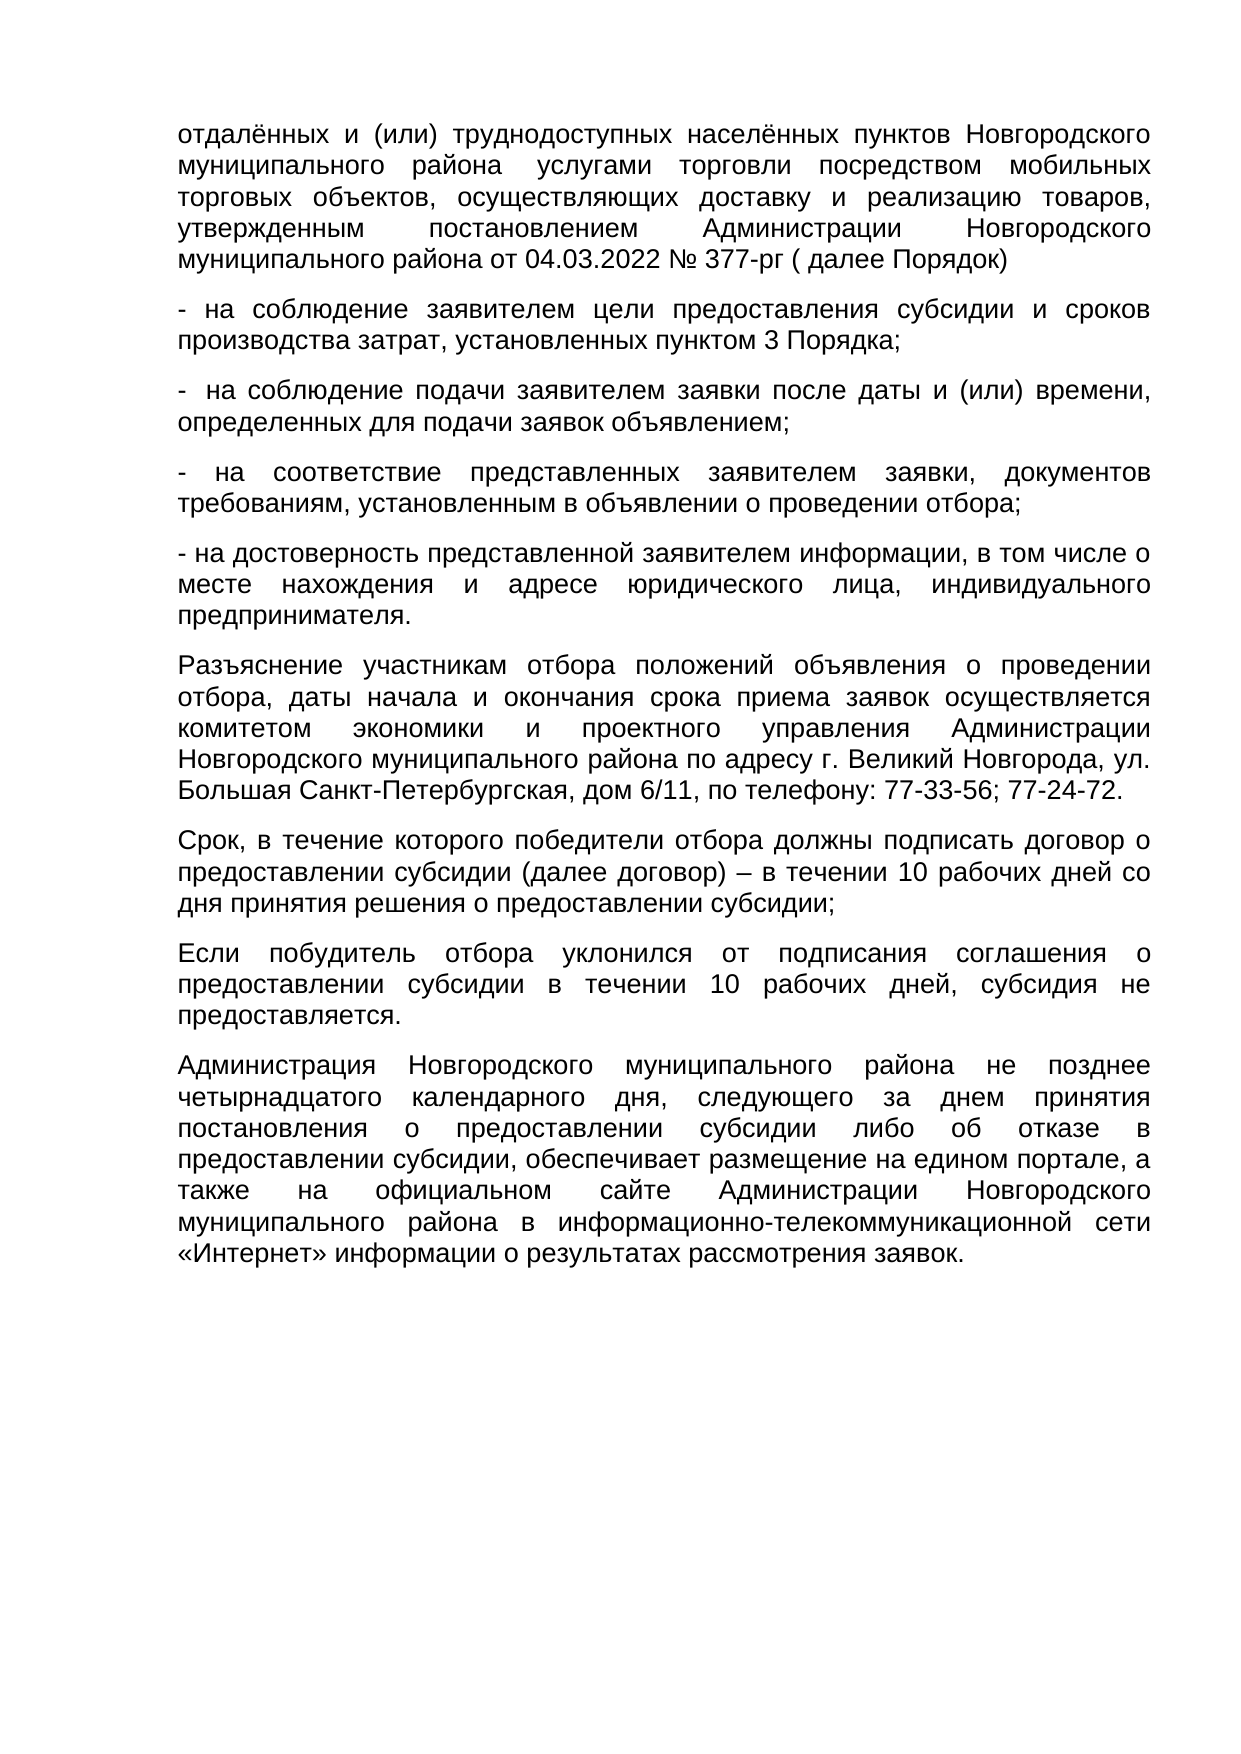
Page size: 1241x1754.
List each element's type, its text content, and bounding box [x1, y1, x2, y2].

text - на соответствие представленных заявителем заявки, документов требованиям, установленным в объявлении о проведении отбора; [177, 456, 1152, 518]
text Срок, в течение которого победители отбора должны подписать договор о предоставлении субсидии (далее договор) – в течении 10 рабочих дней со дня принятия решения о предоставлении субсидии; [177, 824, 1152, 918]
text - на соблюдение подачи заявителем заявки после даты и (или) времени, определенных для подачи заявок объявлением; [177, 374, 1152, 437]
text Если побудитель отбора уклонился от подписания соглашения о предоставлении субсидии в течении 10 рабочих дней, субсидия не предоставляется. [177, 937, 1152, 1031]
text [177, 118, 1152, 274]
text Разъяснение участникам отбора положений объявления о проведении отбора, даты начала и окончания срока приема заявок осуществляется комитетом экономики и проектного управления Администрации Новгородского муниципального района по адресу г. Великий Новгорода, ул. Большая Санкт-Петербургская, дом 6/11, по телефону: 77-33-56; 77-24-72. [177, 649, 1152, 806]
text - на достоверность представленной заявителем информации, в том числе о месте нахождения и адресе юридического лица, индивидуального предпринимателя. [177, 537, 1152, 631]
text - на соблюдение заявителем цели предоставления субсидии и сроков производства затрат, установленных пунктом 3 Порядка; [177, 293, 1152, 356]
text Администрация Новгородского муниципального района не позднее четырнадцатого календарного дня, следующего за днем принятия постановления о предоставлении субсидии либо об отказе в предоставлении субсидии, обеспечивает размещение на едином портале, а также на официальном сайте Администрации Новгородского муниципального района в информационно-телекоммуникационной сети «Интернет» информации о результатах рассмотрения заявок. [177, 1049, 1152, 1268]
